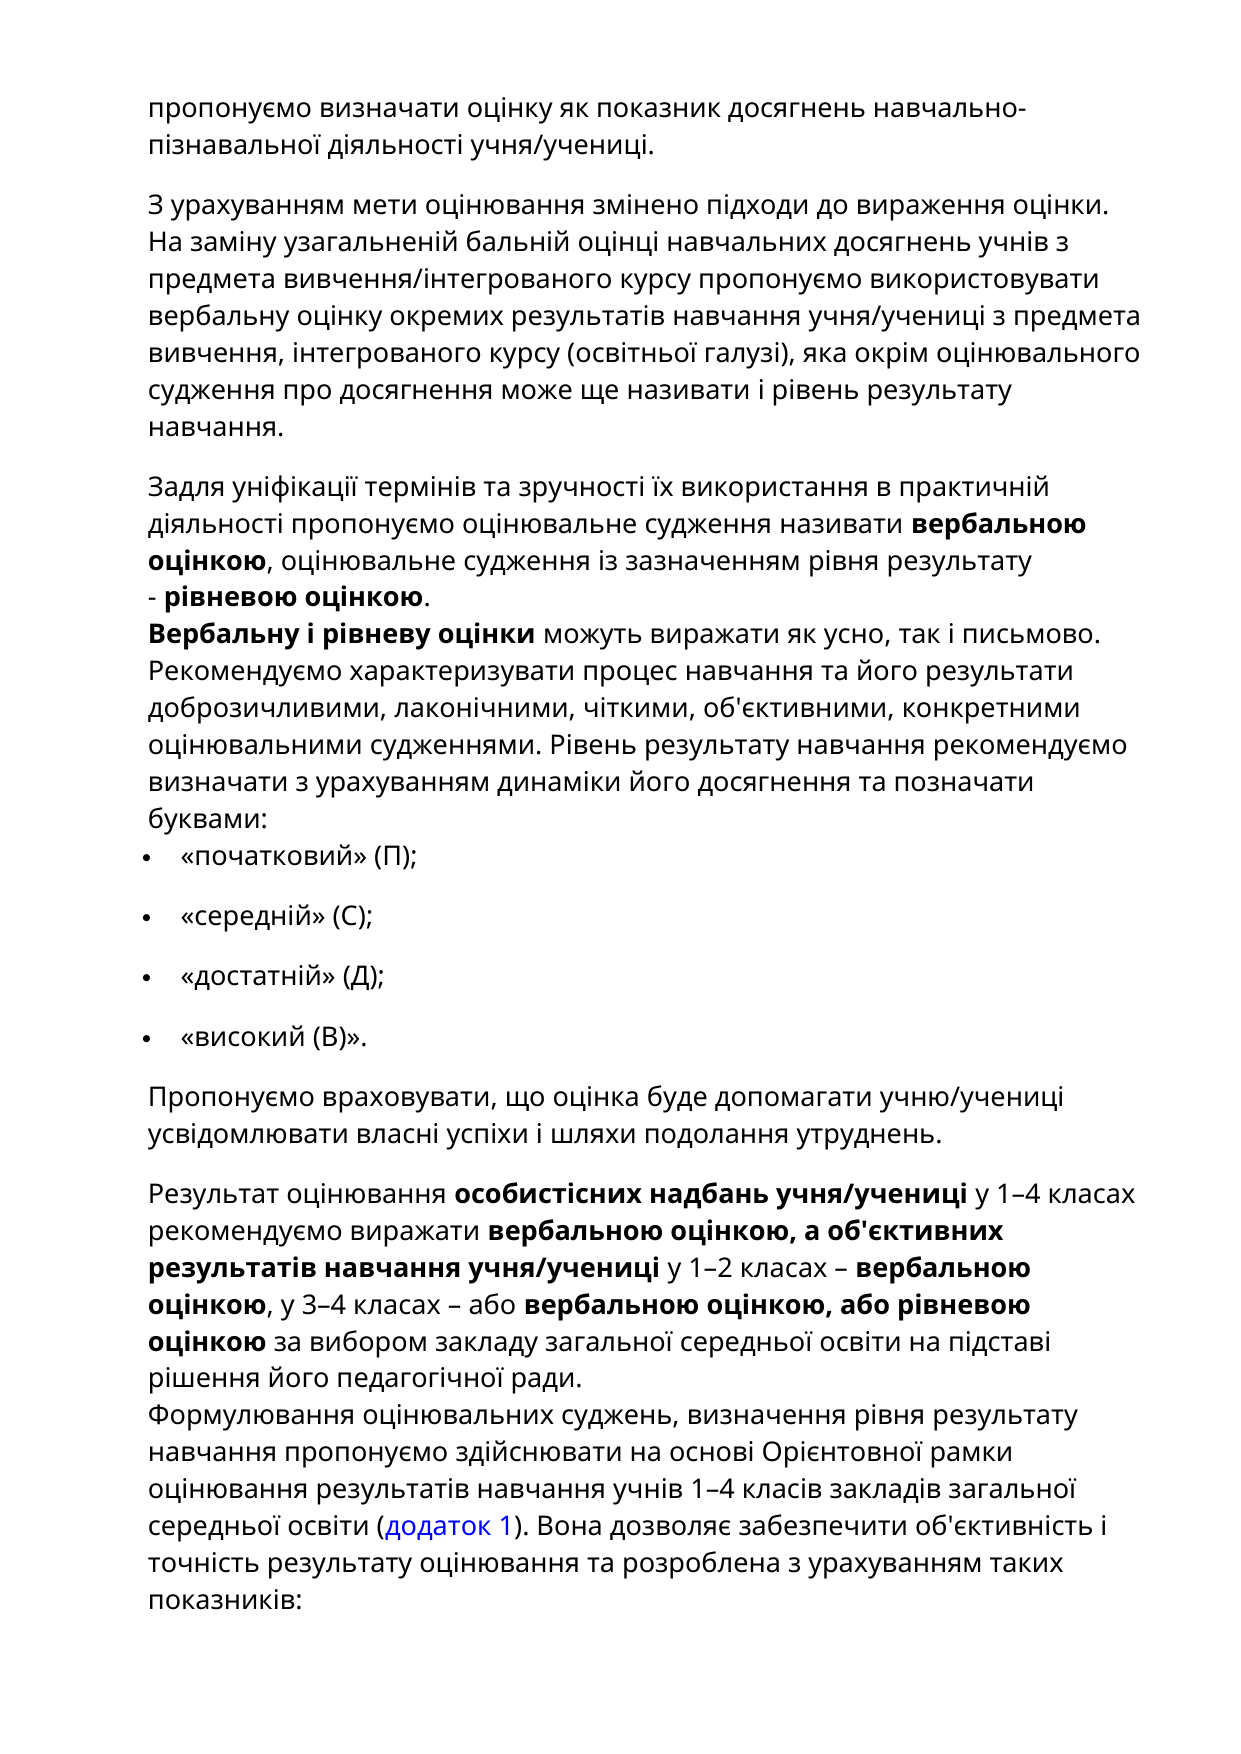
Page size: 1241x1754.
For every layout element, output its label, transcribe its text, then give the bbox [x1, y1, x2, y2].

list «достатній» (Д); [143, 957, 1152, 993]
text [148, 88, 1152, 162]
text З урахуванням мети оцінювання змінено підходи до вираження оцінки. На заміну узагальненій бальній оцінці навчальних досягнень учнів з предмета вивчення/інтегрованого курсу пропонуємо використовувати вербальну оцінку окремих результатів навчання учня/учениці з предмета вивчення, інтегрованого курсу (освітньої галузі), яка окрім оцінювального судження про досягнення може ще називати і рівень результату навчання. [148, 186, 1152, 444]
list «високий (В)». [143, 1017, 1152, 1054]
text Задля уніфікації термінів та зручності їх використання в практичній діяльності пропонуємо оцінювальне судження називати вербальною оцінкою, оцінювальне судження із зазначенням рівня результату - рівневою оцінкою. [148, 467, 1152, 615]
list «початковий» (П); [143, 836, 1152, 873]
text Формулювання оцінювальних суджень, визначення рівня результату навчання пропонуємо здійснювати на основі Орієнтовної рамки оцінювання результатів навчання учнів 1–4 класів закладів загальної середньої освіти (додаток 1). Вона дозволяє забезпечити об'єктивність і точність результату оцінювання та розроблена з урахуванням таких показників: [148, 1396, 1152, 1617]
text Пропонуємо враховувати, що оцінка буде допомагати учню/учениці усвідомлювати власні успіхи і шляхи подолання утруднень. [148, 1077, 1152, 1151]
text Вербальну і рівневу оцінки можуть виражати як усно, так і письмово. Рекомендуємо характеризувати процес навчання та його результати доброзичливими, лаконічними, чіткими, об'єктивними, конкретними оцінювальними судженнями. Рівень результату навчання рекомендуємо визначати з урахуванням динаміки його досягнення та позначати буквами: [148, 615, 1152, 836]
text Результат оцінювання особистісних надбань учня/учениці у 1–4 класах рекомендуємо виражати вербальною оцінкою, а об'єктивних результатів навчання учня/учениці у 1–2 класах – вербальною оцінкою, у 3–4 класах – або вербальною оцінкою, або рівневою оцінкою за вибором закладу загальної середньої освіти на підставі рішення його педагогічної ради. [148, 1174, 1152, 1396]
list «середній» (С); [143, 896, 1152, 933]
